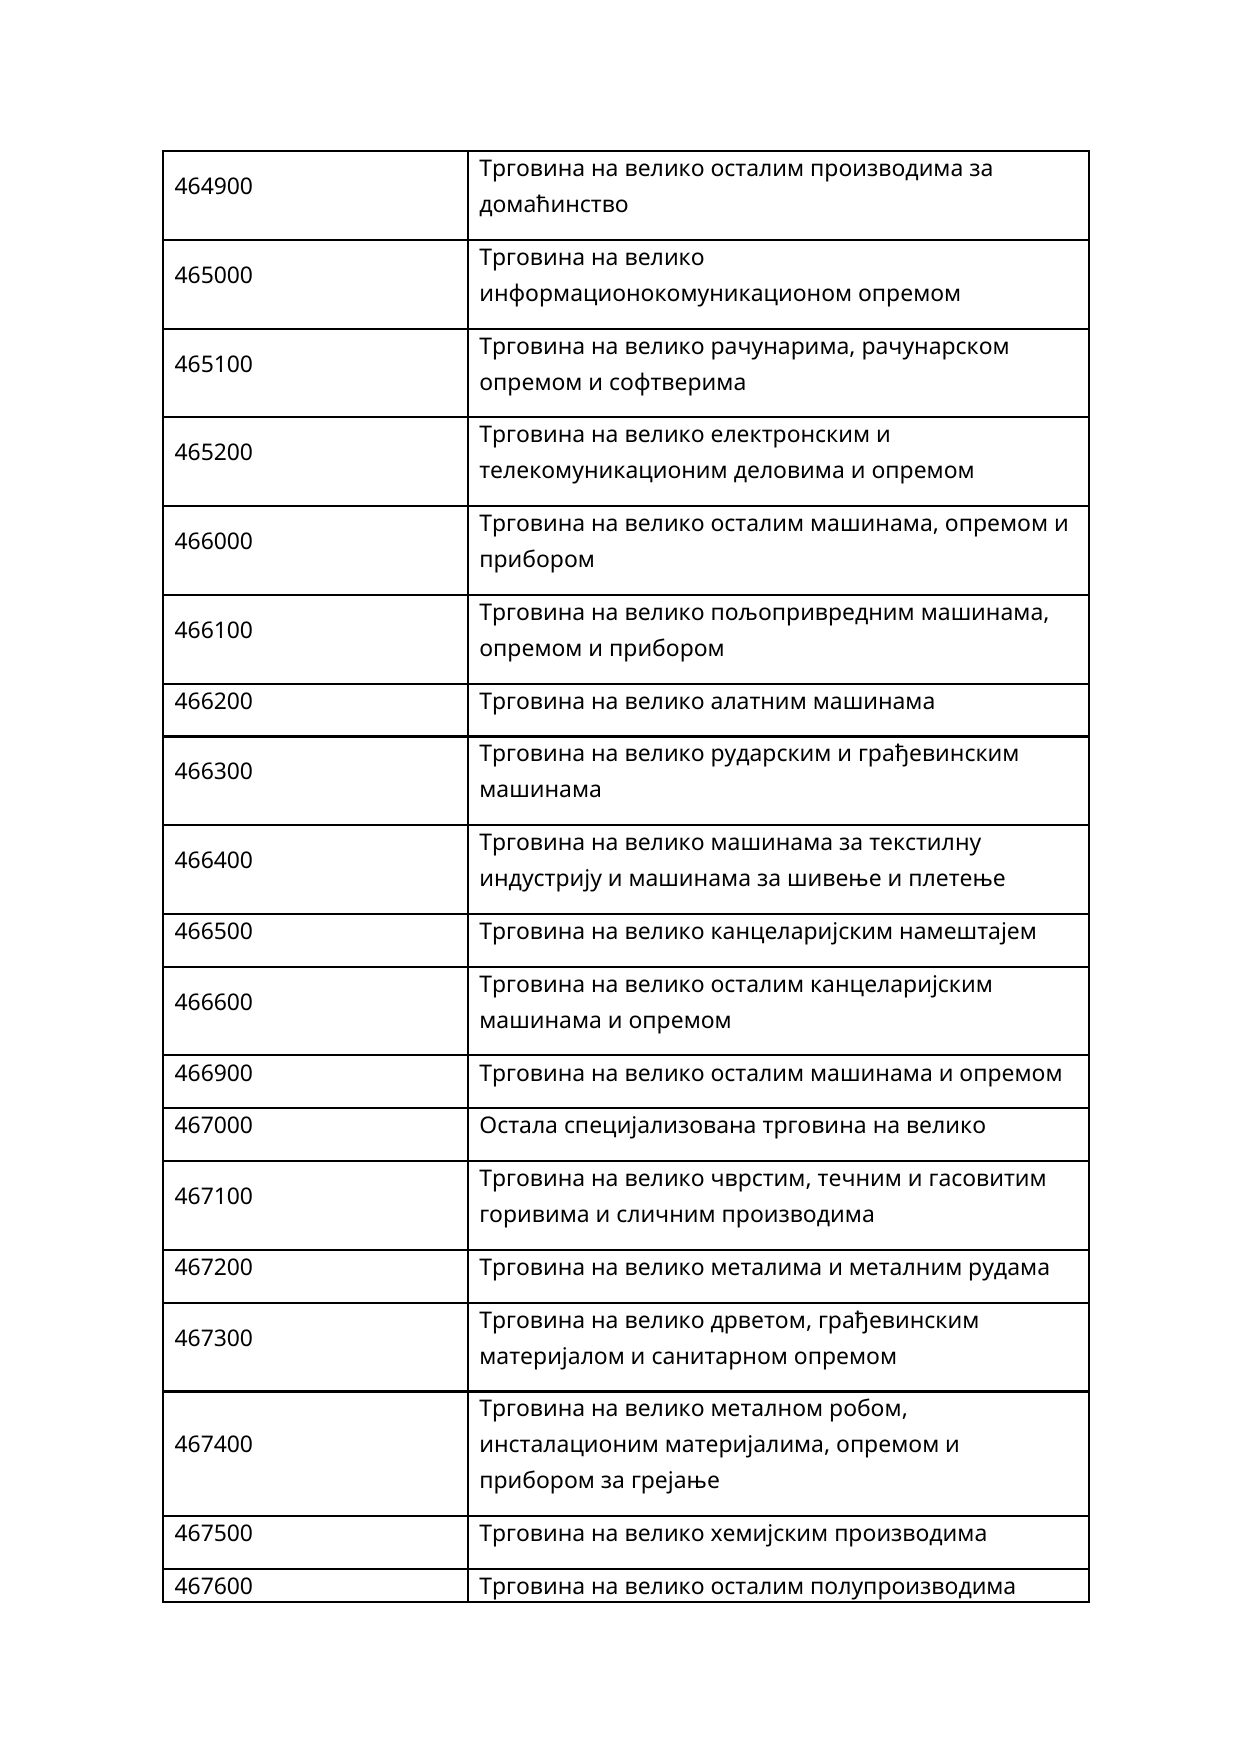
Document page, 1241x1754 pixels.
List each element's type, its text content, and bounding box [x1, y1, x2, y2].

table_cell 467300 [164, 1304, 467, 1390]
table_cell 466600 [164, 968, 467, 1054]
table_cell 466200 [164, 685, 467, 735]
table_cell Трговина на велико пољопривредним машинама, опремом и прибором [469, 596, 1088, 682]
table_cell 466100 [164, 596, 467, 682]
table_cell 466500 [164, 915, 467, 966]
table_cell Трговина на велико дрветом, грађевинским материјалом и санитарном опремом [469, 1304, 1088, 1390]
table_cell Трговина на велико осталим канцеларијским машинама и опремом [469, 968, 1088, 1054]
table_cell Трговина на велико металном робом, инсталационим материјалима, опремом и прибором за грејање [469, 1393, 1088, 1515]
table_cell 467100 [164, 1162, 467, 1249]
table_cell 464900 [164, 152, 467, 239]
table_cell Трговина на велико осталим машинама и опремом [469, 1056, 1088, 1107]
table_cell Трговина на велико електронским и телекомуникационим деловима и опремом [469, 418, 1088, 505]
table_cell 467000 [164, 1109, 467, 1160]
table_cell Трговина на велико металима и металним рудама [469, 1251, 1088, 1302]
table_cell 467200 [164, 1251, 467, 1302]
table_cell 467400 [164, 1393, 467, 1515]
table_cell 465100 [164, 330, 467, 416]
table_cell Трговина на велико алатним машинама [469, 685, 1088, 735]
table_cell 466900 [164, 1056, 467, 1107]
table_cell Остала специјализована трговина на велико [469, 1109, 1088, 1160]
table_cell Трговина на велико осталим производима за домаћинство [469, 152, 1088, 239]
table_cell Трговина на велико информационокомуникационом опремом [469, 241, 1088, 327]
table_cell Трговина на велико чврстим, течним и гасовитим горивима и сличним производима [469, 1162, 1088, 1249]
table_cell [469, 1570, 1088, 1601]
table_cell 466000 [164, 507, 467, 594]
table_cell Трговина на велико осталим машинама, опремом и прибором [469, 507, 1088, 594]
table_cell Трговина на велико канцеларијским намештајем [469, 915, 1088, 966]
table_cell 465000 [164, 241, 467, 327]
table_cell Трговина на велико рударским и грађевинским машинама [469, 738, 1088, 824]
table_cell Трговина на велико хемијским производима [469, 1517, 1088, 1568]
table_cell Трговина на велико машинама за текстилну индустрију и машинама за шивење и плетење [469, 826, 1088, 913]
table_cell 467500 [164, 1517, 467, 1568]
table_cell 465200 [164, 418, 467, 505]
table_cell 466400 [164, 826, 467, 913]
table_cell 466300 [164, 738, 467, 824]
table_cell 467600 [164, 1570, 467, 1601]
table_cell Трговина на велико рачунарима, рачунарском опремом и софтверима [469, 330, 1088, 416]
